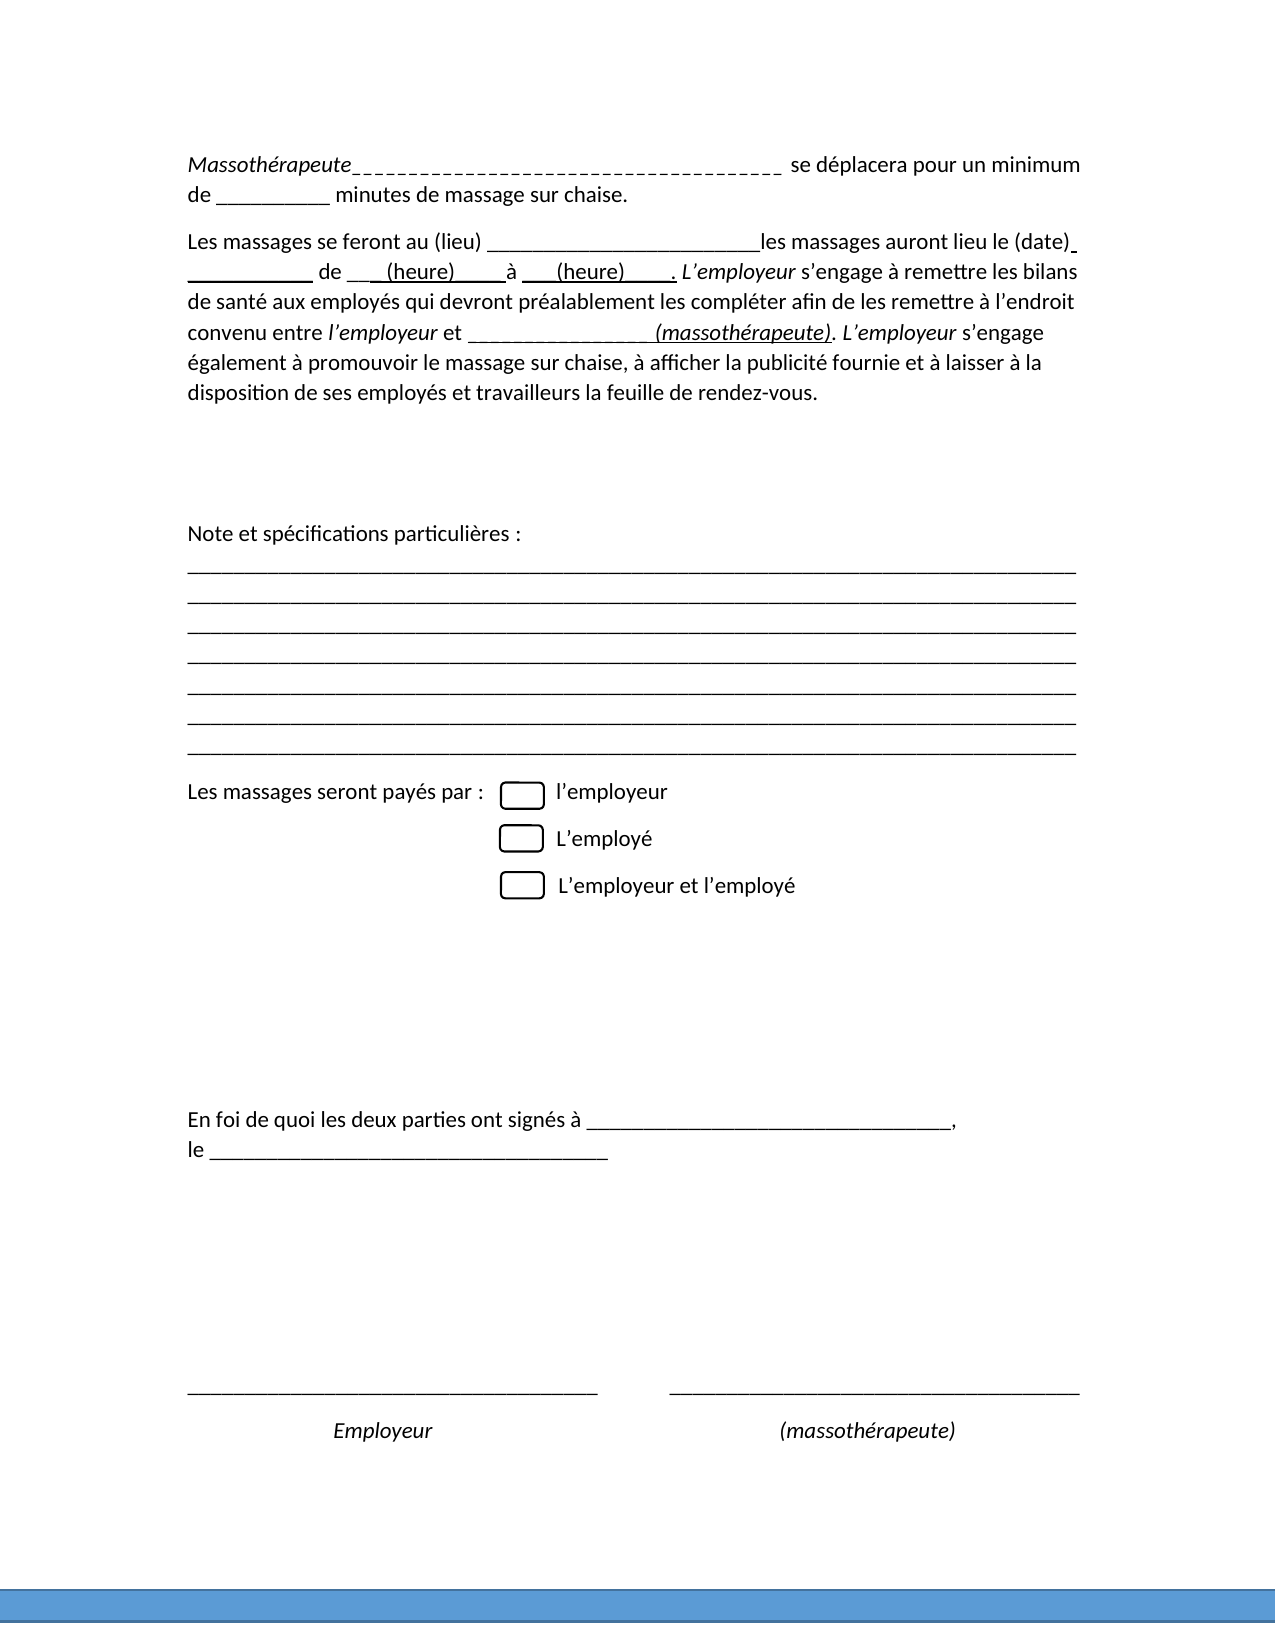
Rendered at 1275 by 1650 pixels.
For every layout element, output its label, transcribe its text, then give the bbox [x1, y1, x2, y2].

text Employeur (massothérapeute) [187, 1417, 1087, 1445]
text Massothérapeute______________________________________ se déplacera pour un minimum de __________ minutes de massage sur chaise. [187, 150, 1087, 208]
text ____________________________________ ____________________________________ [187, 1370, 1087, 1398]
text Les massages se feront au (lieu) ________________________les massages auront lieu le (date) ___________ de ___ (heure)____ à ___(heure)____. L’employeur s’engage à remettre les bilans de santé aux employés qui devront préalablement les compléter afin de les remettre à l’endroit convenu entre l’employeur et ________________ (massothérapeute). L’employeur s’engage également à promouvoir le massage sur chaise, à afficher la publicité fournie et à laisser à la disposition de ses employés et travailleurs la feuille de rendez-vous. [187, 227, 1087, 406]
text L’employeur et l’employé [187, 871, 1087, 899]
text Les massages seront payés par : l’employeur [187, 777, 1087, 805]
text Note et spécifications particulières : __________________________________________________________________________________________________________________________________________________________________________________________________________________________________________________________________________________________________________________________________________________________________________________________________________________________________________________________________________________________________________________________________________________________________ [187, 519, 1087, 758]
text En foi de quoi les deux parties ont signés à ________________________________, le ___________________________________ [187, 1105, 1087, 1163]
text L’employé [187, 824, 1087, 852]
